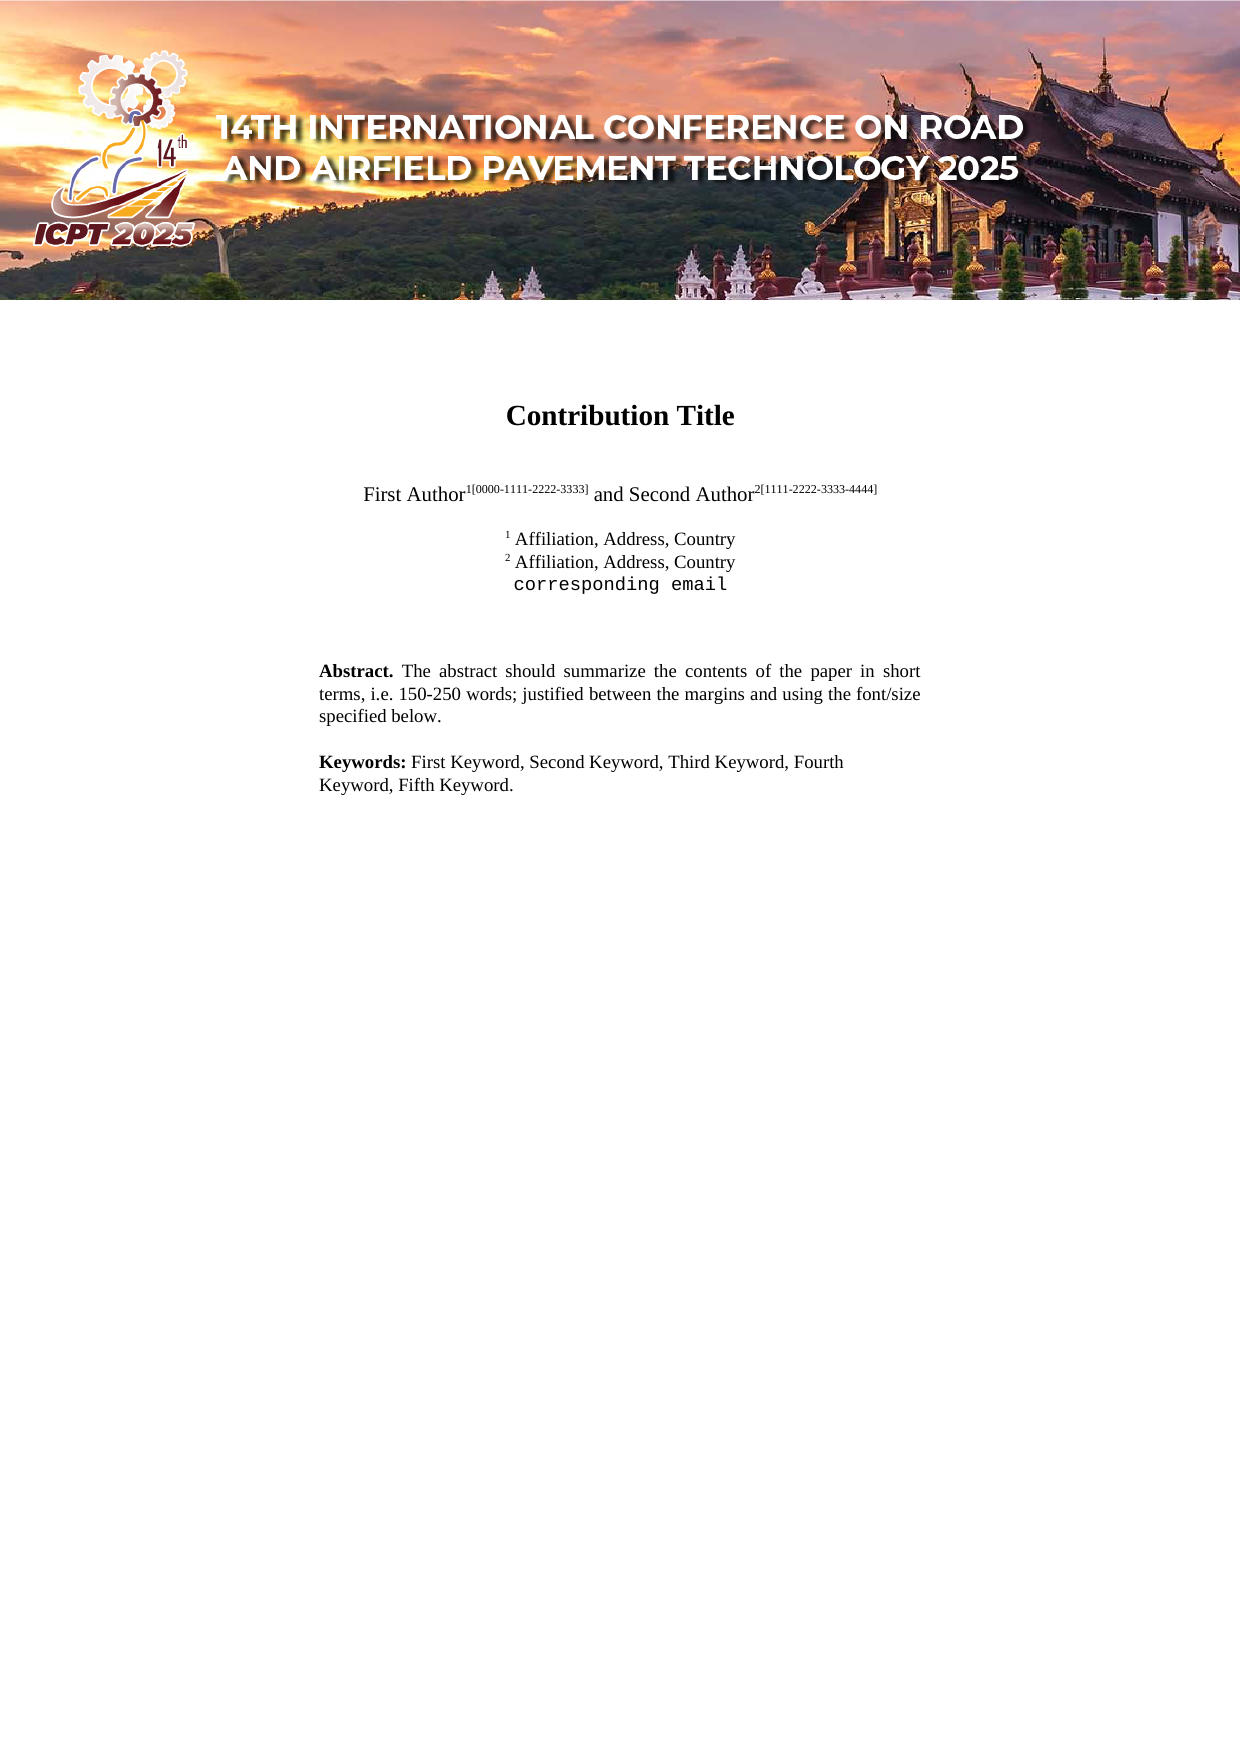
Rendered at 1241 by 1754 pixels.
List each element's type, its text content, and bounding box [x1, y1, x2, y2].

text First Author1[0000-1111-2222-3333] and Second Author2[1111-2222-3333-4444] [260, 482, 980, 506]
text Keywords: First Keyword, Second Keyword, Third Keyword, Fourth Keyword, Fifth Keyword. [319, 750, 921, 796]
text Abstract. The abstract should summarize the contents of the paper in short terms, i.e. 150-250 words; justified between the margins and using the font/size specified below. [319, 658, 921, 727]
text 2 Affiliation, Address, Country corresponding email [260, 550, 980, 596]
title Contribution Title [260, 394, 980, 432]
picture [0, 0, 1240, 300]
text 1 Affiliation, Address, Country [260, 527, 980, 550]
